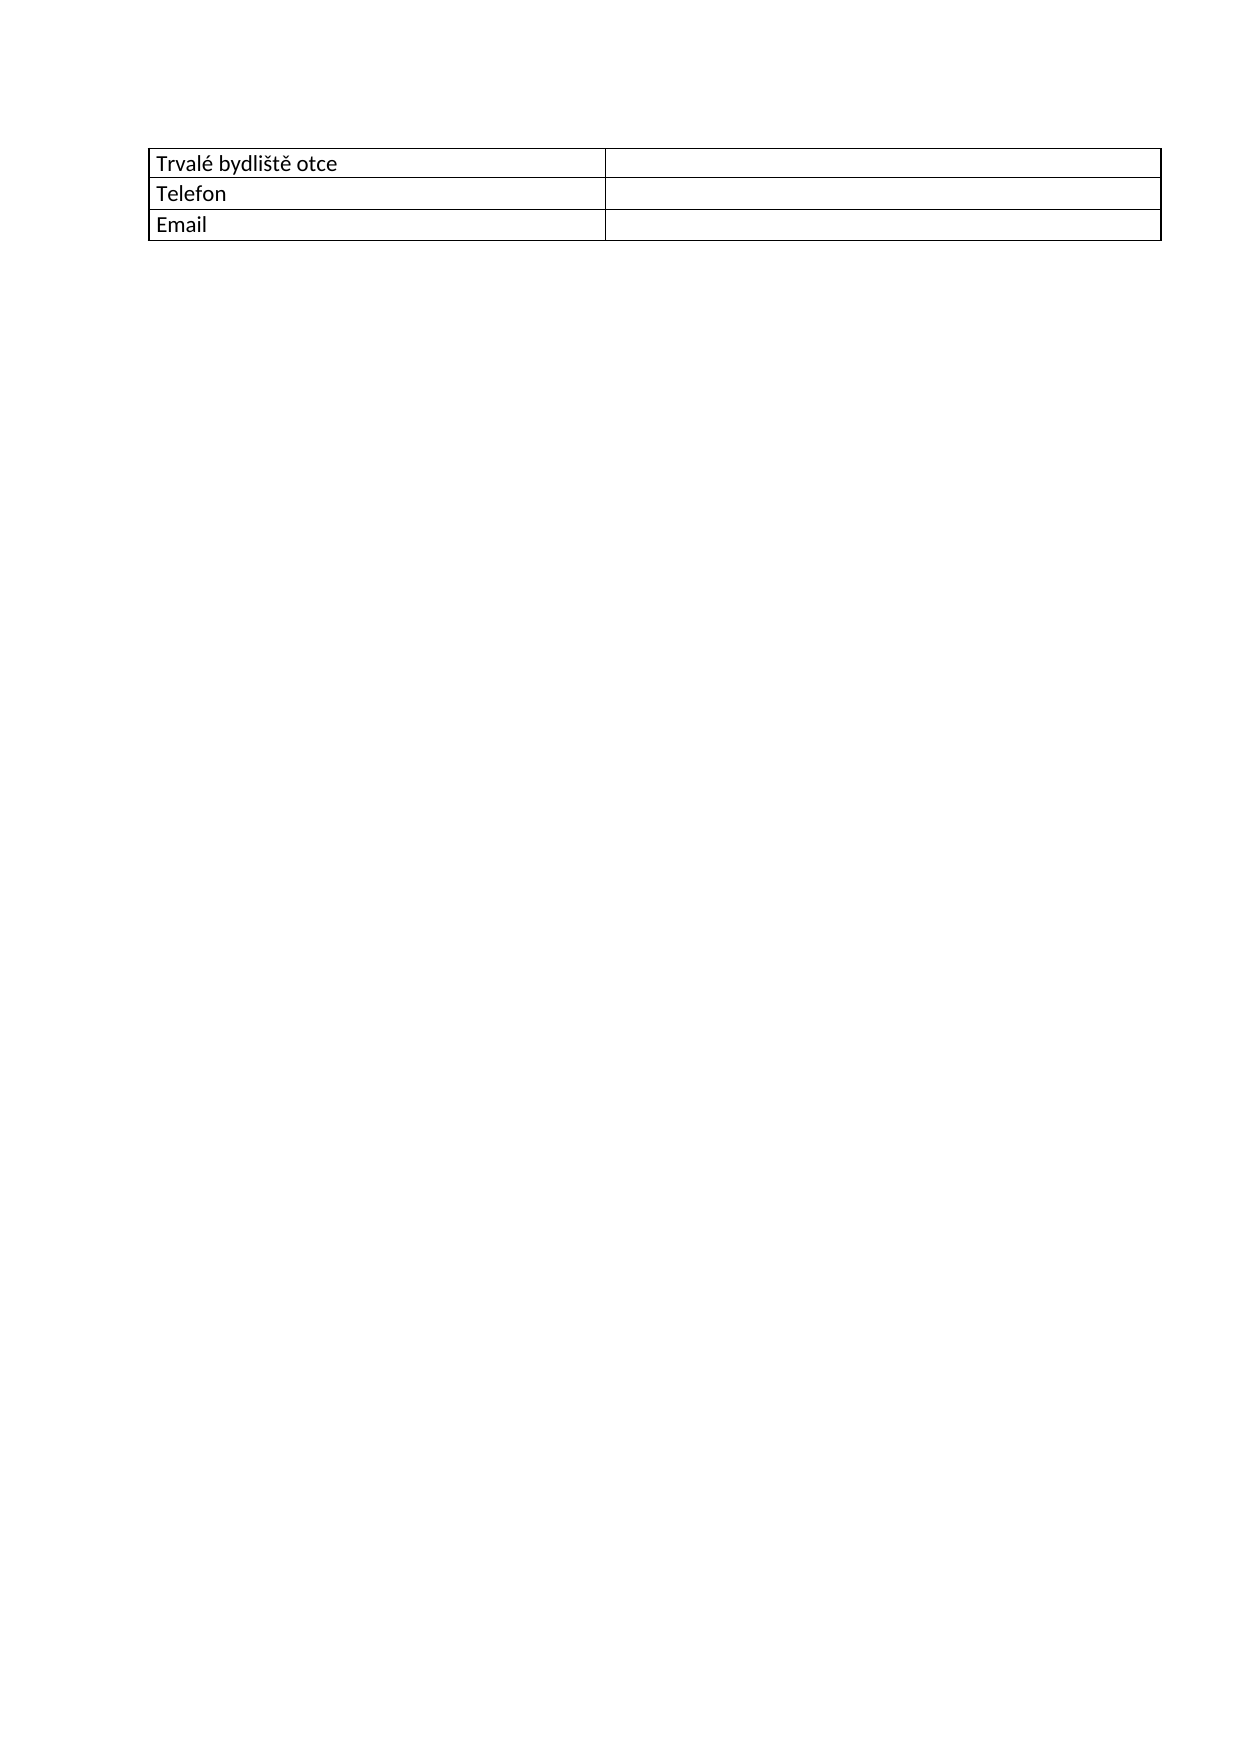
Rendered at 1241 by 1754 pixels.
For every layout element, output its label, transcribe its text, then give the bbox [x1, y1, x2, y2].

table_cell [150, 149, 605, 177]
table_cell Telefon [150, 178, 605, 208]
table_cell [606, 149, 1160, 177]
table_cell [1162, 177, 1176, 208]
table_cell Email [150, 210, 605, 240]
table_cell [1162, 209, 1176, 240]
table_cell [1162, 148, 1176, 177]
table_cell [606, 178, 1160, 208]
table_cell [606, 210, 1160, 240]
